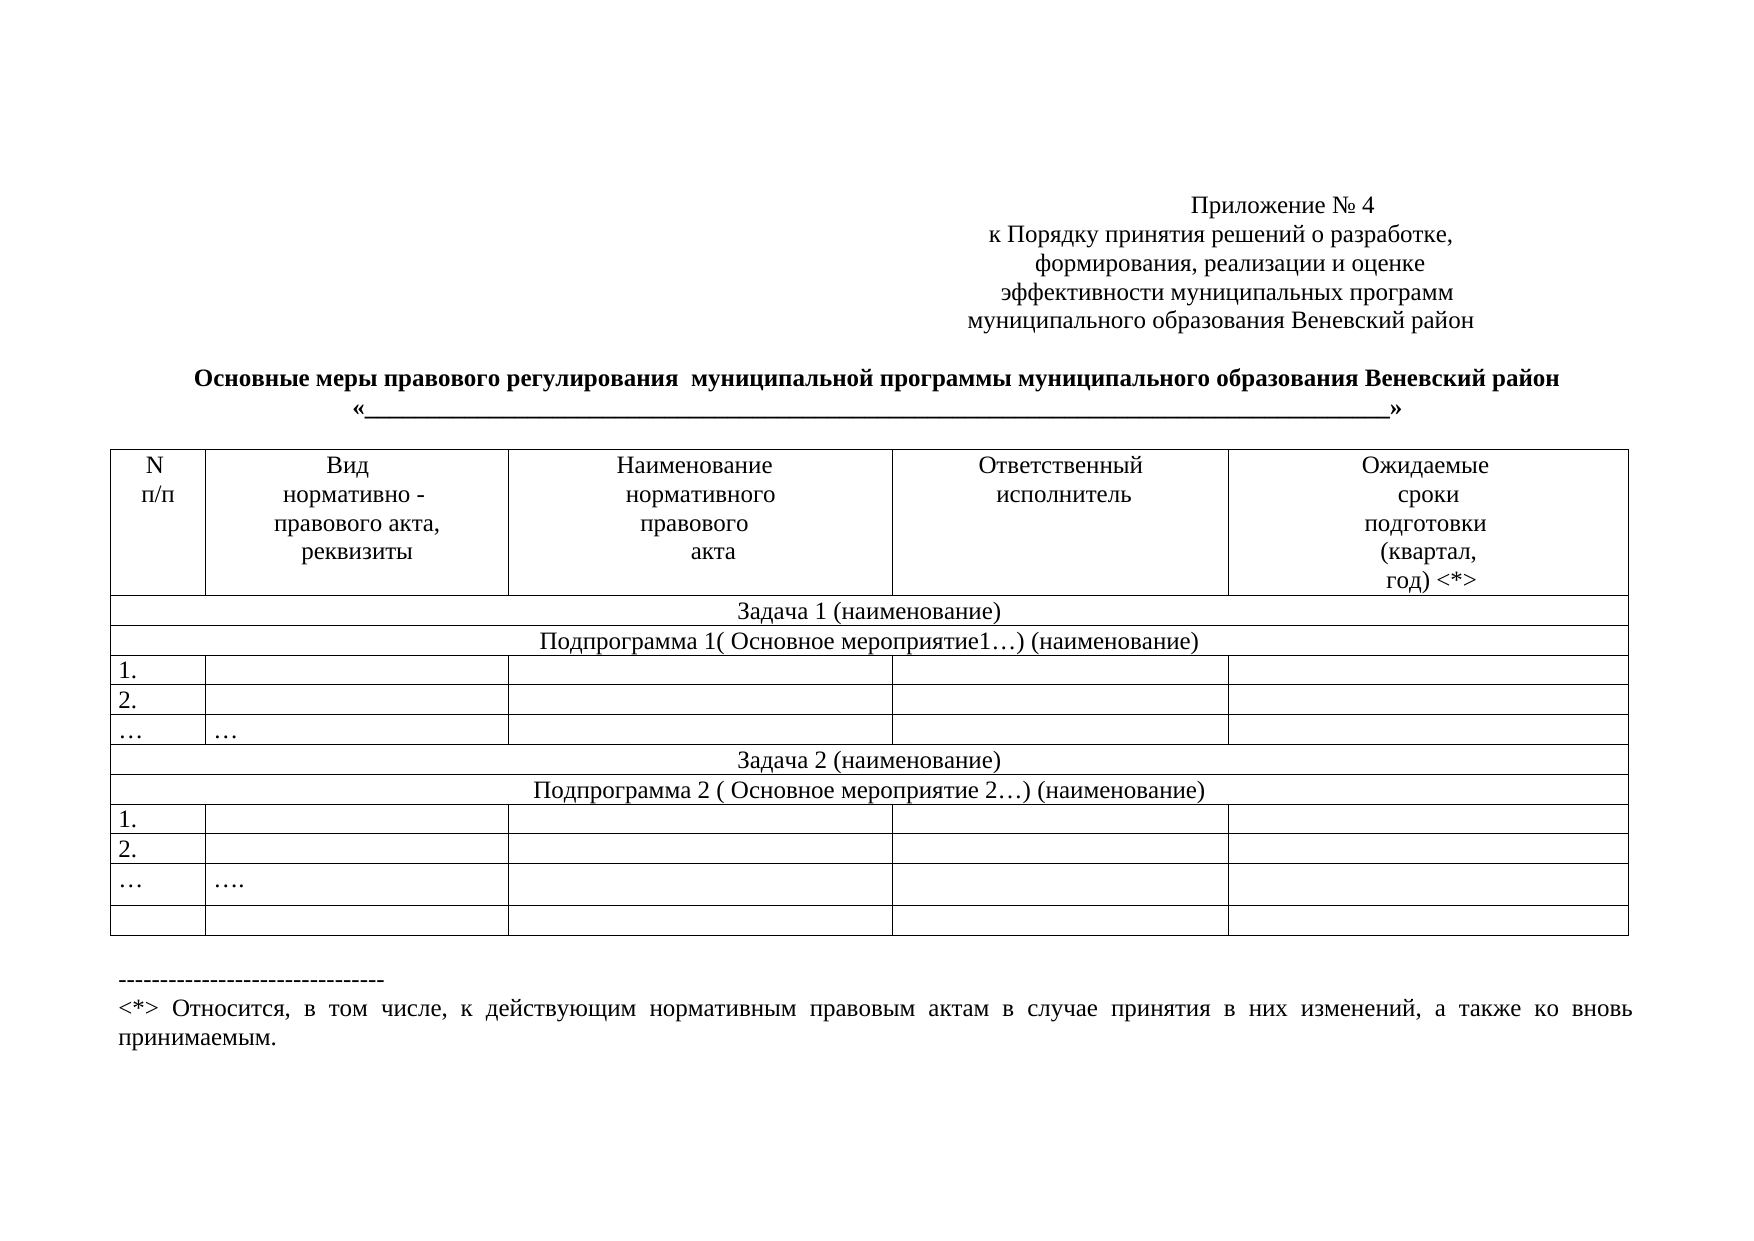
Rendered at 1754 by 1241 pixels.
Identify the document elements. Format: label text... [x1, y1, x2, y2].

table_cell [509, 906, 892, 934]
text Приложение № 4 [929, 190, 1636, 219]
table_header Ожидаемые сроки подготовки (квартал, год) <*> [1229, 450, 1628, 595]
table_cell Подпрограмма 1( Основное мероприятие1…) (наименование) [111, 626, 1628, 654]
text формирования, реализации и оценке [487, 248, 1636, 277]
table_cell [206, 656, 508, 684]
table_header Ответственный исполнитель [893, 450, 1228, 595]
table_cell [893, 906, 1228, 934]
table_cell Подпрограмма 2 ( Основное мероприятие 2…) (наименование) [111, 775, 1628, 803]
table_cell [1229, 656, 1628, 684]
table_cell [509, 656, 892, 684]
table_cell [509, 834, 892, 863]
table_cell [206, 906, 508, 934]
text эффективности муниципальных программ [487, 277, 1636, 305]
table_cell Задача 2 (наименование) [111, 745, 1628, 774]
table_cell [1229, 685, 1628, 714]
table_cell …. [206, 864, 508, 905]
text к Порядку принятия решений о разработке, [487, 219, 1636, 248]
table_cell Задача 1 (наименование) [111, 596, 1628, 625]
table_cell 1. [111, 805, 205, 833]
table_cell … [111, 864, 205, 905]
table_cell … [111, 715, 205, 744]
table_cell [1229, 906, 1628, 934]
table_cell [893, 685, 1228, 714]
text Основные меры правового регулирования муниципальной программы муниципального образования Веневский район «__________________________________________________________________________________» [118, 363, 1636, 420]
table_cell [509, 685, 892, 714]
table_cell [1229, 834, 1628, 863]
table_cell [1229, 805, 1628, 833]
table_cell 2. [111, 834, 205, 863]
table_cell [206, 834, 508, 863]
table_cell 2. [111, 685, 205, 714]
table_cell [1229, 715, 1628, 744]
table_cell 1. [111, 656, 205, 684]
text <*> Относится, в том числе, к действующим нормативным правовым актам в случае принятия в них изменений, а также ко вновь принимаемым. [118, 993, 1636, 1051]
table_cell [893, 834, 1228, 863]
table_cell [206, 685, 508, 714]
table_cell [509, 805, 892, 833]
table_cell [509, 715, 892, 744]
table_cell [111, 906, 205, 934]
table_cell [206, 805, 508, 833]
table_cell [893, 656, 1228, 684]
text муниципального образования Веневский район [487, 305, 1636, 334]
table_cell [893, 715, 1228, 744]
table_cell [509, 864, 892, 905]
table_header Наименование нормативного правового акта [509, 450, 892, 595]
table_cell … [206, 715, 508, 744]
table_header N п/п [111, 450, 205, 595]
table_cell [893, 864, 1228, 905]
text -------------------------------- [118, 964, 1636, 993]
table_header Вид нормативно - правового акта, реквизиты [206, 450, 508, 595]
table_cell [1229, 864, 1628, 905]
table_cell [893, 805, 1228, 833]
